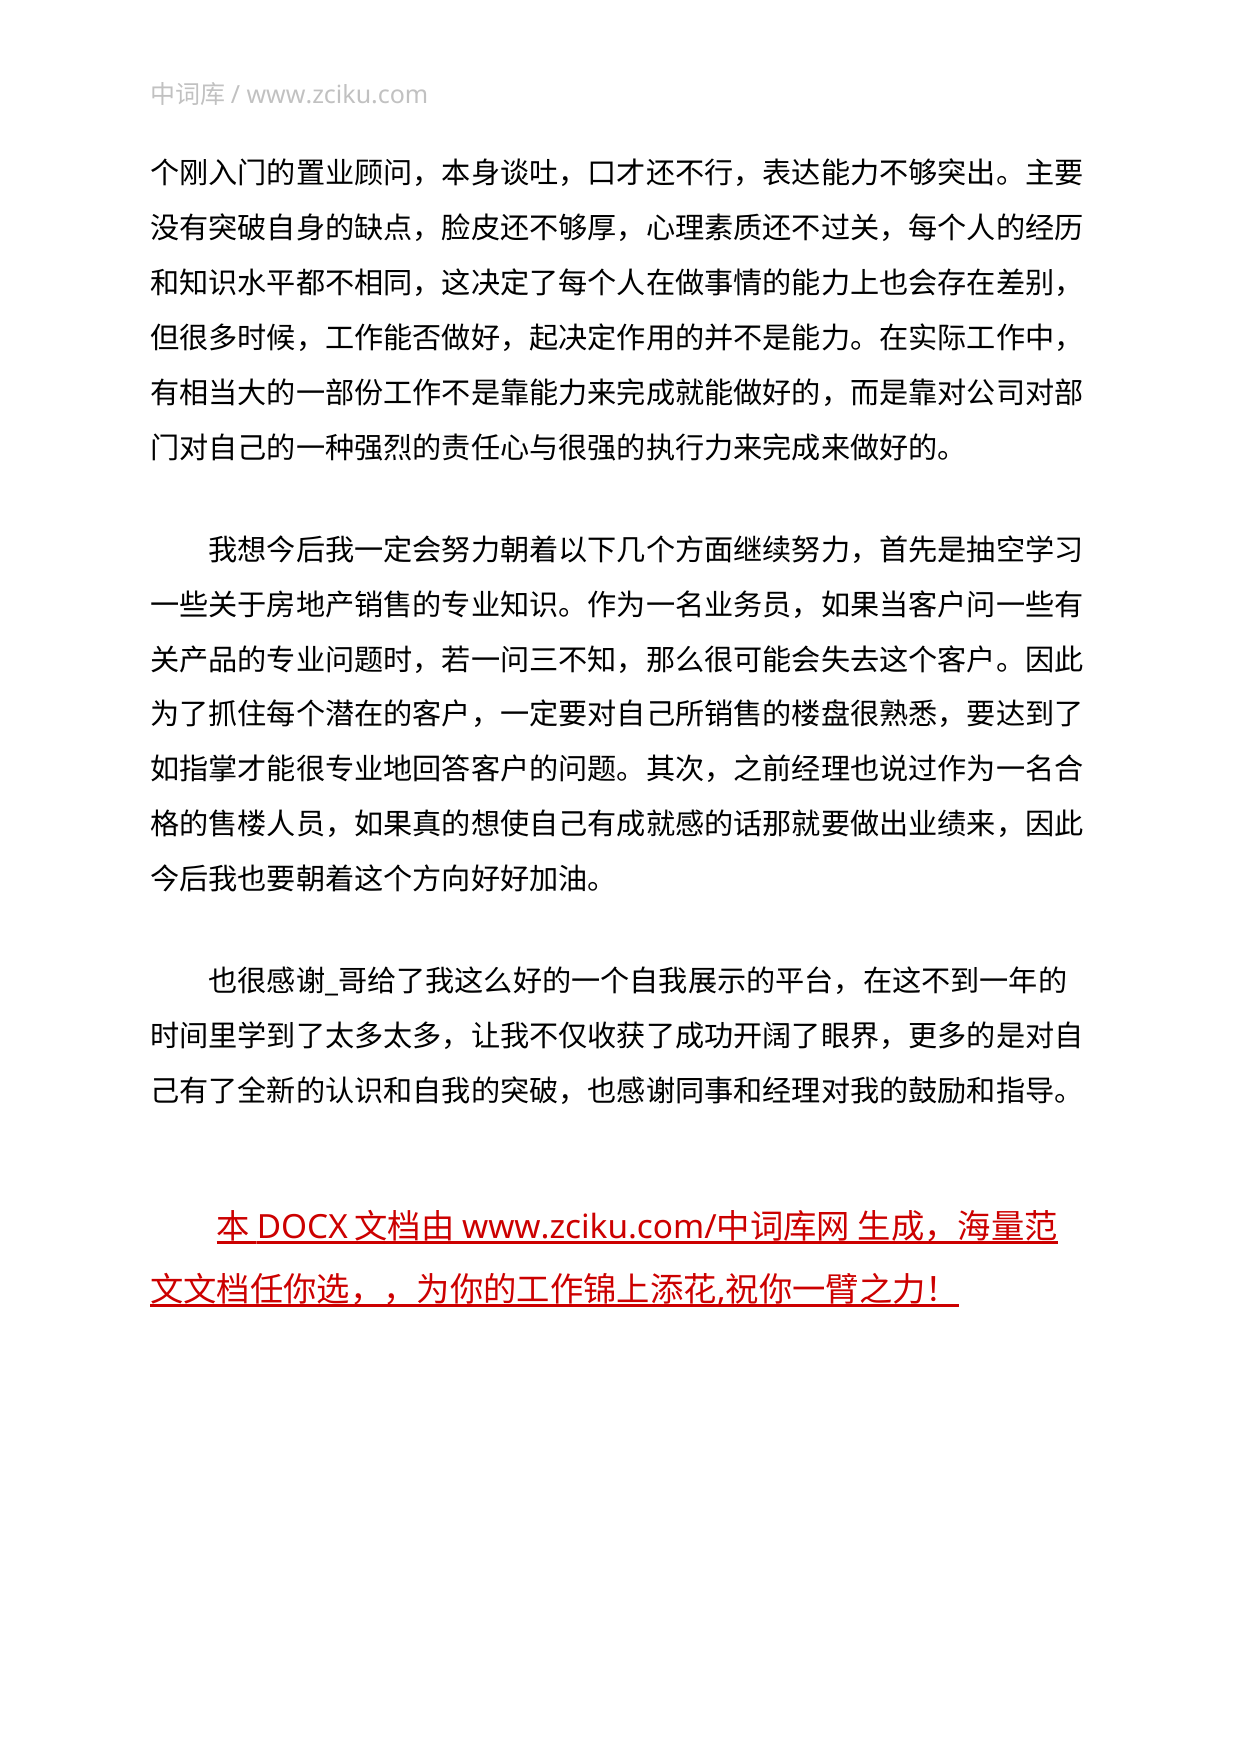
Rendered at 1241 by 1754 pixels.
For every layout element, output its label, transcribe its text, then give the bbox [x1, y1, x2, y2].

text 我想今后我一定会努力朝着以下几个方面继续努力，首先是抽空学习一些关于房地产销售的专业知识。作为一名业务员，如果当客户问一些有关产品的专业问题时，若一问三不知，那么很可能会失去这个客户。因此为了抓住每个潜在的客户，一定要对自己所销售的楼盘很熟悉，要达到了如指掌才能很专业地回答客户的问题。其次，之前经理也说过作为一名合格的售楼人员，如果真的想使自己有成就感的话那就要做出业绩来，因此今后我也要朝着这个方向好好加油。 [150, 526, 1090, 898]
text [150, 150, 1090, 467]
text 也很感谢_哥给了我这么好的一个自我展示的平台，在这不到一年的时间里学到了太多太多，让我不仅收获了成功开阔了眼界，更多的是对自己有了全新的认识和自我的突破，也感谢同事和经理对我的鼓励和指导。 [150, 957, 1090, 1109]
text 本DOCX文档由 www.zciku.com/中词库网 生成，海量范文文档任你选，，为你的工作锦上添花,祝你一臂之力！ [150, 1200, 1090, 1312]
